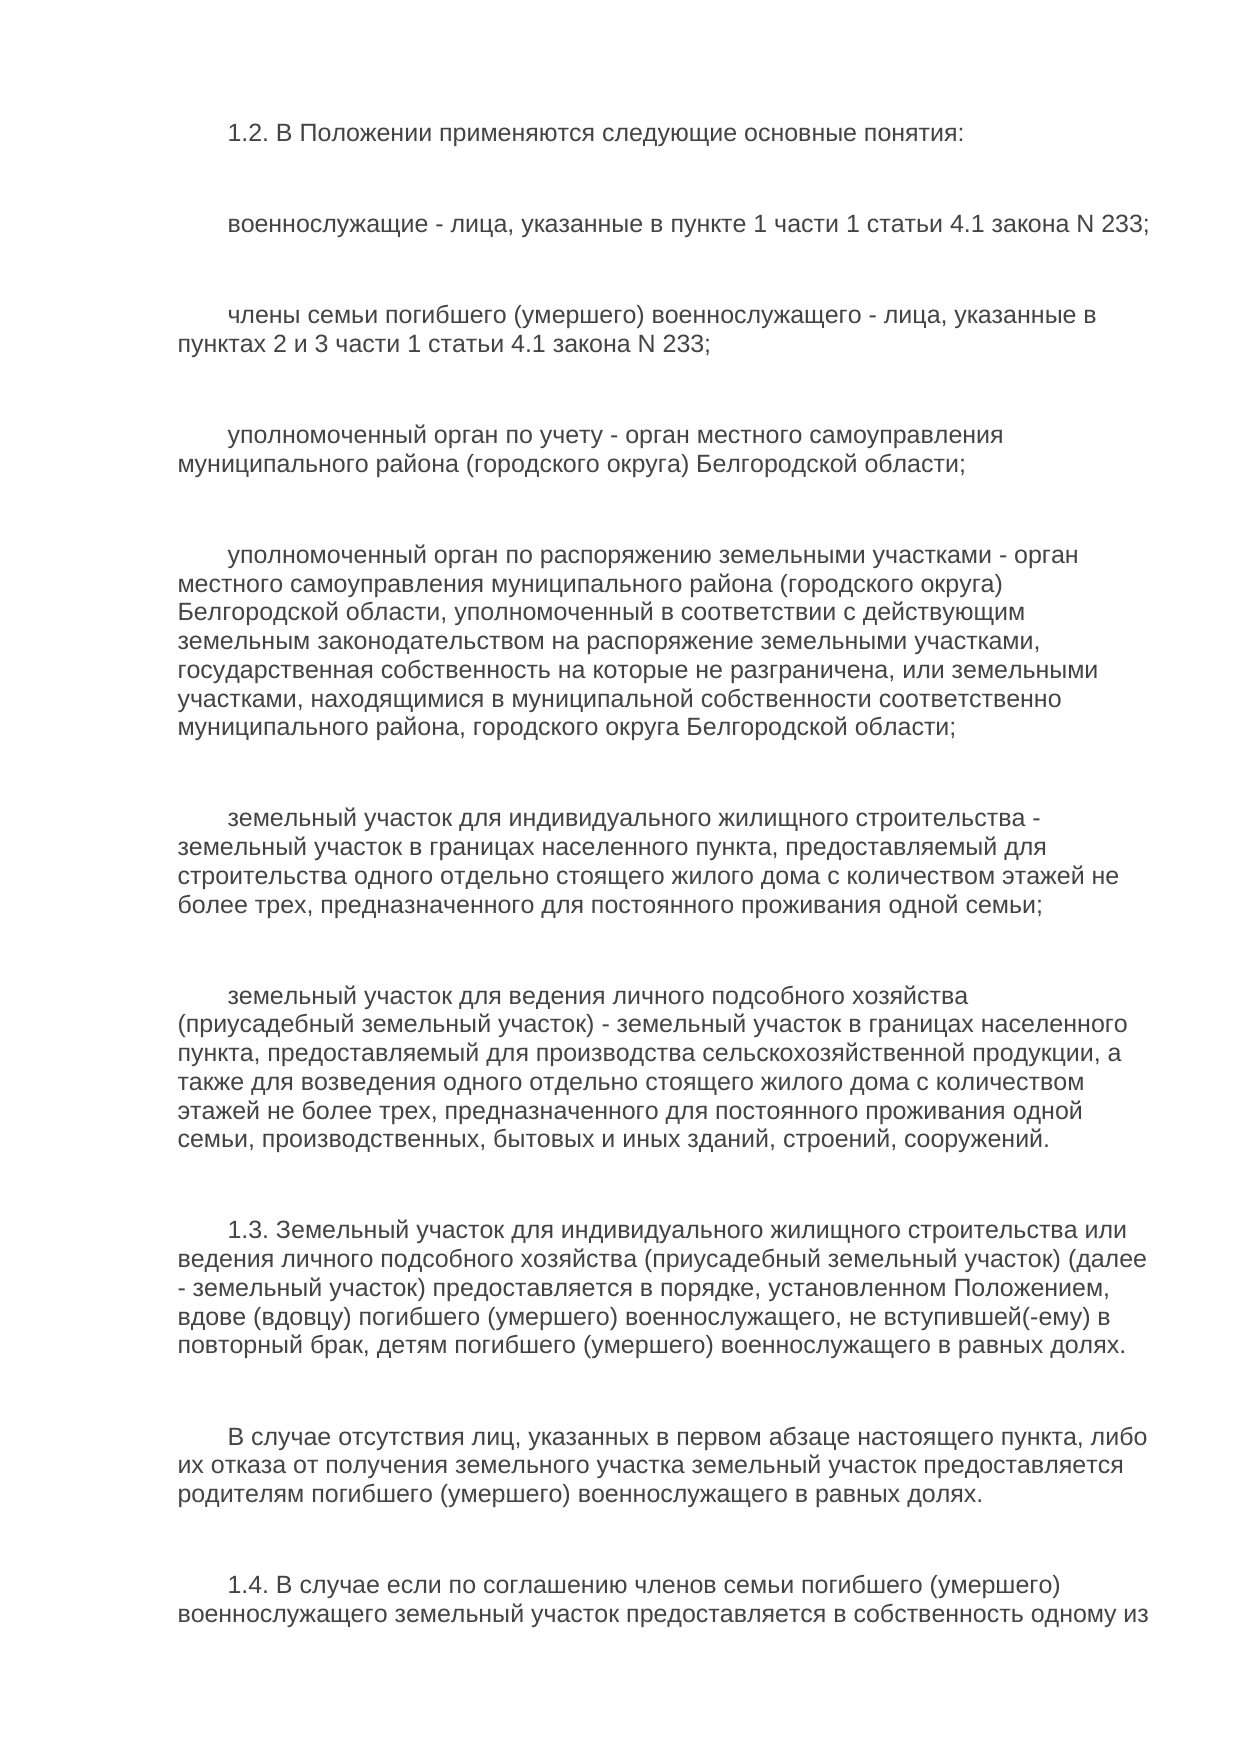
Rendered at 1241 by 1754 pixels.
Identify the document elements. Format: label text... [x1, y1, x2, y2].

text военнослужащие - лица, указанные в пункте 1 части 1 статьи 4.1 закона N 233; [177, 209, 1152, 271]
text земельный участок для ведения личного подсобного хозяйства (приусадебный земельный участок) - земельный участок в границах населенного пункта, предоставляемый для производства сельскохозяйственной продукции, а также для возведения одного отдельно стоящего жилого дома с количеством этажей не более трех, предназначенного для постоянного проживания одной семьи, производственных, бытовых и иных зданий, строений, сооружений. [177, 981, 1152, 1187]
text 1.3. Земельный участок для индивидуального жилищного строительства или ведения личного подсобного хозяйства (приусадебный земельный участок) (далее - земельный участок) предоставляется в порядке, установленном Положением, вдове (вдовцу) погибшего (умершего) военнослужащего, не вступившей(-ему) в повторный брак, детям погибшего (умершего) военнослужащего в равных долях. [177, 1215, 1152, 1393]
text 1.2. В Положении применяются следующие основные понятия: [177, 118, 1152, 180]
text земельный участок для индивидуального жилищного строительства - земельный участок в границах населенного пункта, предоставляемый для строительства одного отдельно стоящего жилого дома с количеством этажей не более трех, предназначенного для постоянного проживания одной семьи; [177, 803, 1152, 952]
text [177, 1570, 1152, 1627]
text уполномоченный орган по распоряжению земельными участками - орган местного самоуправления муниципального района (городского округа) Белгородской области, уполномоченный в соответствии с действующим земельным законодательством на распоряжение земельными участками, государственная собственность на которые не разграничена, или земельными участками, находящимися в муниципальной собственности соответственно муниципального района, городского округа Белгородской области; [177, 540, 1152, 774]
text В случае отсутствия лиц, указанных в первом абзаце настоящего пункта, либо их отказа от получения земельного участка земельный участок предоставляется родителям погибшего (умершего) военнослужащего в равных долях. [177, 1421, 1152, 1541]
text члены семьи погибшего (умершего) военнослужащего - лица, указанные в пунктах 2 и 3 части 1 статьи 4.1 закона N 233; [177, 300, 1152, 391]
text уполномоченный орган по учету - орган местного самоуправления муниципального района (городского округа) Белгородской области; [177, 420, 1152, 511]
